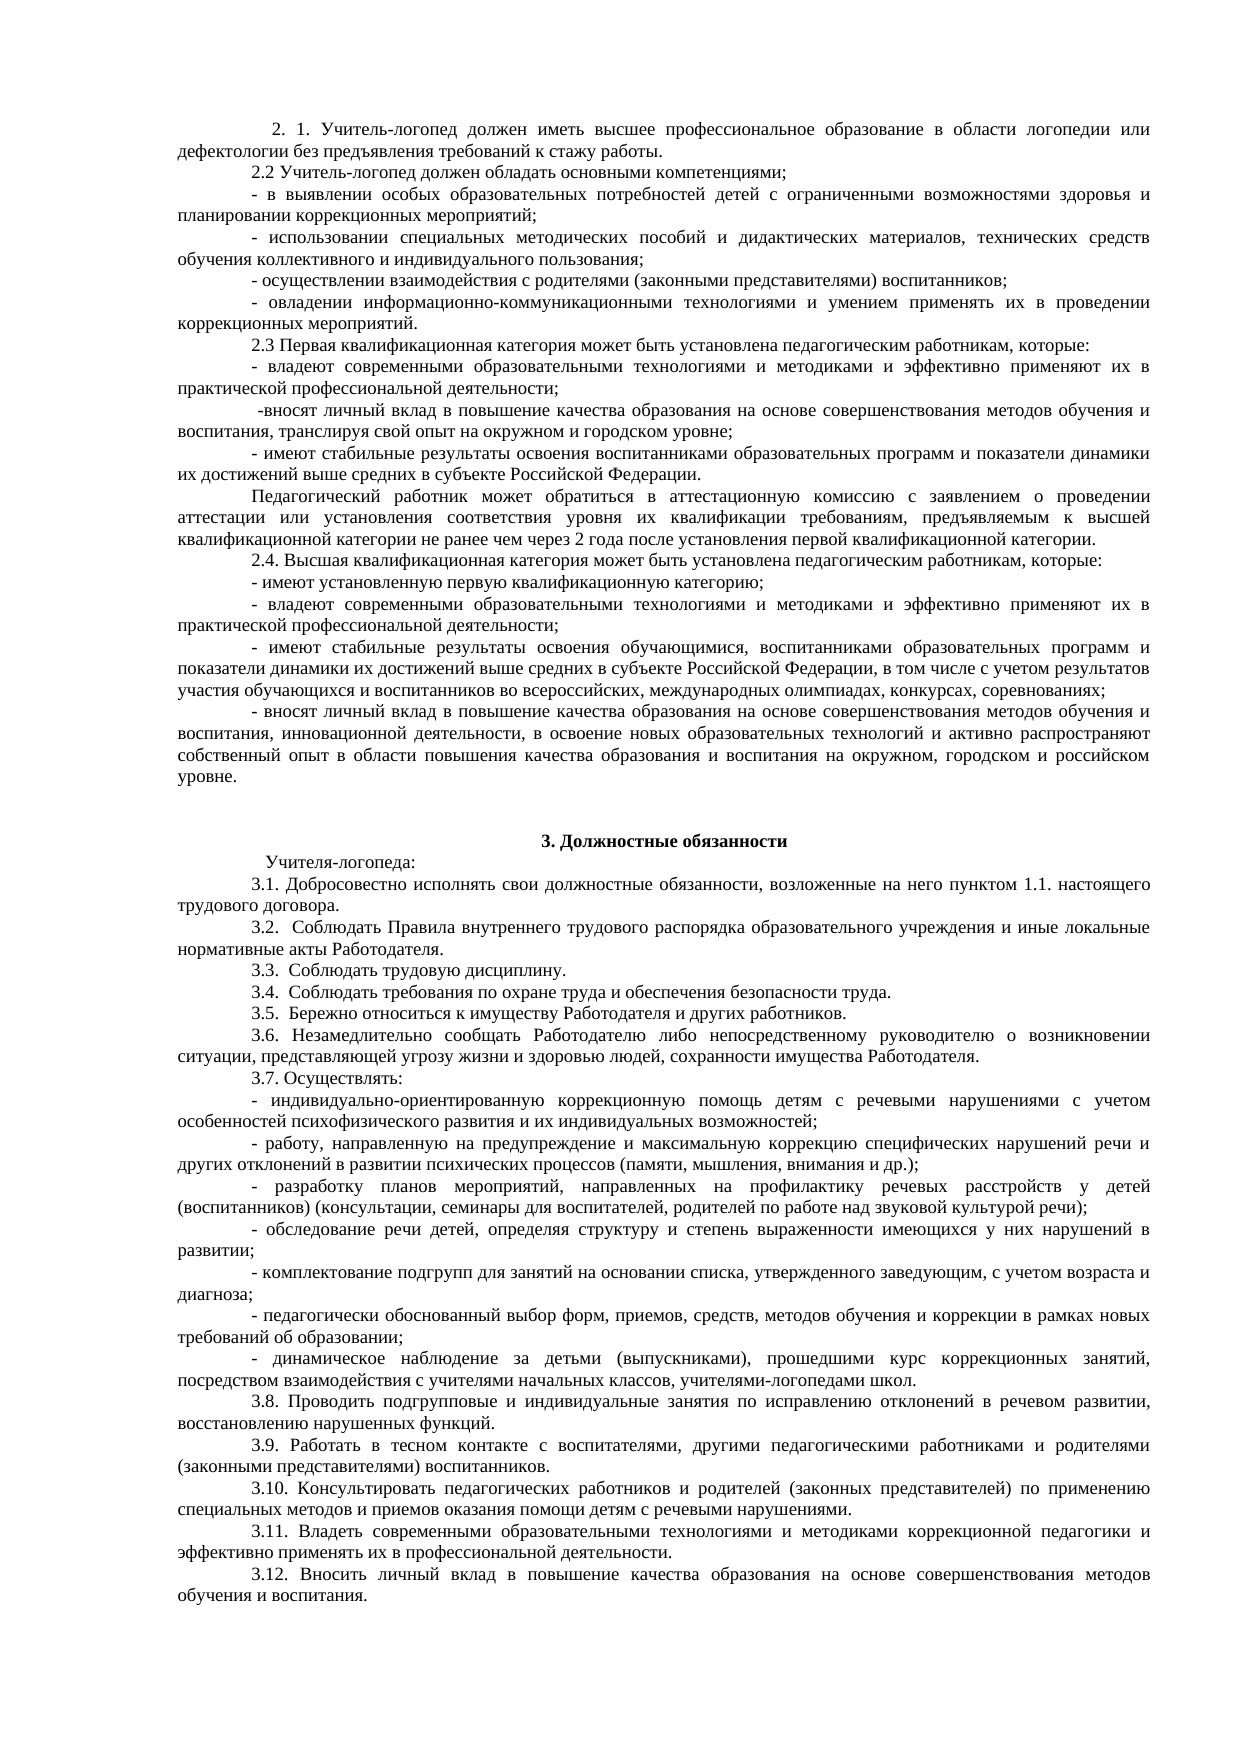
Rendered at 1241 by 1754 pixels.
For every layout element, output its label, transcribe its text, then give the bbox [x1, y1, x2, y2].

text - имеют стабильные результаты освоения воспитанниками образовательных программ и показатели динамики их достижений выше средних в субъекте Российской Федерации. [177, 442, 1152, 485]
text 3. Должностные обязанности [177, 830, 1152, 851]
text 2.3 Первая квалификационная категория может быть установлена педагогическим работникам, которые: [177, 334, 1152, 355]
text 3.1. Добросовестно исполнять свои должностные обязанности, возложенные на него пунктом 1.1. настоящего трудового договора. [177, 873, 1152, 916]
text 2. 1. Учитель-логопед должен иметь высшее профессиональное образование в области логопедии или дефектологии без предъявления требований к стажу работы. [177, 118, 1152, 161]
text - работу, направленную на предупреждение и максимальную коррекцию специфических нарушений речи и других отклонений в развитии психических процессов (памяти, мышления, внимания и др.); [177, 1132, 1152, 1175]
text - осуществлении взаимодействия с родителями (законными представителями) воспитанников; [177, 269, 1152, 291]
text 3.4. Соблюдать требования по охране труда и обеспечения безопасности труда. [177, 981, 1152, 1002]
text - комплектование подгрупп для занятий на основании списка, утвержденного заведующим, с учетом возраста и диагноза; [177, 1261, 1152, 1304]
text - имеют установленную первую квалификационную категорию; [177, 571, 1152, 592]
text - имеют стабильные результаты освоения обучающимися, воспитанниками образовательных программ и показатели динамики их достижений выше средних в субъекте Российской Федерации, в том числе с учетом результатов участия обучающихся и воспитанников во всероссийских, международных олимпиадах, конкурсах, соревнованиях; [177, 636, 1152, 700]
text -вносят личный вклад в повышение качества образования на основе совершенствования методов обучения и воспитания, транслируя свой опыт на окружном и городском уровне; [177, 398, 1152, 442]
text 3.7. Осуществлять: [177, 1067, 1152, 1088]
text 3.5. Бережно относиться к имуществу Работодателя и других работников. [177, 1002, 1152, 1024]
text 2.2 Учитель-логопед должен обладать основными компетенциями; [177, 161, 1152, 183]
text - разработку планов мероприятий, направленных на профилактику речевых расстройств у детей (воспитанников) (консультации, семинары для воспитателей, родителей по работе над звуковой культурой речи); [177, 1175, 1152, 1218]
text - педагогически обоснованный выбор форм, приемов, средств, методов обучения и коррекции в рамках новых требований об образовании; [177, 1304, 1152, 1347]
text - динамическое наблюдение за детьми (выпускниками), прошедшими курс коррекционных занятий, посредством взаимодействия с учителями начальных классов, учителями-логопедами школ. [177, 1347, 1152, 1390]
text - владеют современными образовательными технологиями и методиками и эффективно применяют их в практической профессиональной деятельности; [177, 592, 1152, 636]
text - в выявлении особых образовательных потребностей детей с ограниченными возможностями здоровья и планировании коррекционных мероприятий; [177, 183, 1152, 226]
text Учителя-логопеда: [177, 851, 1152, 873]
text 3.10. Консультировать педагогических работников и родителей (законных представителей) по применению специальных методов и приемов оказания помощи детям с речевыми нарушениями. [177, 1477, 1152, 1520]
text 3.3. Соблюдать трудовую дисциплину. [177, 959, 1152, 981]
text 3.11. Владеть современными образовательными технологиями и методиками коррекционной педагогики и эффективно применять их в профессиональной деятельности. [177, 1520, 1152, 1563]
text - вносят личный вклад в повышение качества образования на основе совершенствования методов обучения и воспитания, инновационной деятельности, в освоение новых образовательных технологий и активно распространяют собственный опыт в области повышения качества образования и воспитания на окружном, городском и российском уровне. [177, 700, 1152, 787]
text - владеют современными образовательными технологиями и методиками и эффективно применяют их в практической профессиональной деятельности; [177, 355, 1152, 398]
text - овладении информационно-коммуникационными технологиями и умением применять их в проведении коррекционных мероприятий. [177, 291, 1152, 334]
text 2.4. Высшая квалификационная категория может быть установлена педагогическим работникам, которые: [177, 549, 1152, 571]
text 3.8. Проводить подгрупповые и индивидуальные занятия по исправлению отклонений в речевом развитии, восстановлению нарушенных функций. [177, 1390, 1152, 1433]
text - использовании специальных методических пособий и дидактических материалов, технических средств обучения коллективного и индивидуального пользования; [177, 226, 1152, 269]
text Педагогический работник может обратиться в аттестационную комиссию с заявлением о проведении аттестации или установления соответствия уровня их квалификации требованиям, предъявляемым к высшей квалификационной категории не ранее чем через 2 года после установления первой квалификационной категории. [177, 485, 1152, 549]
text 3.9. Работать в тесном контакте с воспитателями, другими педагогическими работниками и родителями (законными представителями) воспитанников. [177, 1433, 1152, 1477]
text - индивидуально-ориентированную коррекционную помощь детям с речевыми нарушениями с учетом особенностей психофизического развития и их индивидуальных возможностей; [177, 1088, 1152, 1132]
text 3.2. Соблюдать Правила внутреннего трудового распорядка образовательного учреждения и иные локальные нормативные акты Работодателя. [177, 916, 1152, 959]
text 3.12. Вносить личный вклад в повышение качества образования на основе совершенствования методов обучения и воспитания. [177, 1563, 1152, 1606]
text - обследование речи детей, определяя структуру и степень выраженности имеющихся у них нарушений в развитии; [177, 1218, 1152, 1261]
text 3.6. Незамедлительно сообщать Работодателю либо непосредственному руководителю о возникновении ситуации, представляющей угрозу жизни и здоровью людей, сохранности имущества Работодателя. [177, 1024, 1152, 1067]
